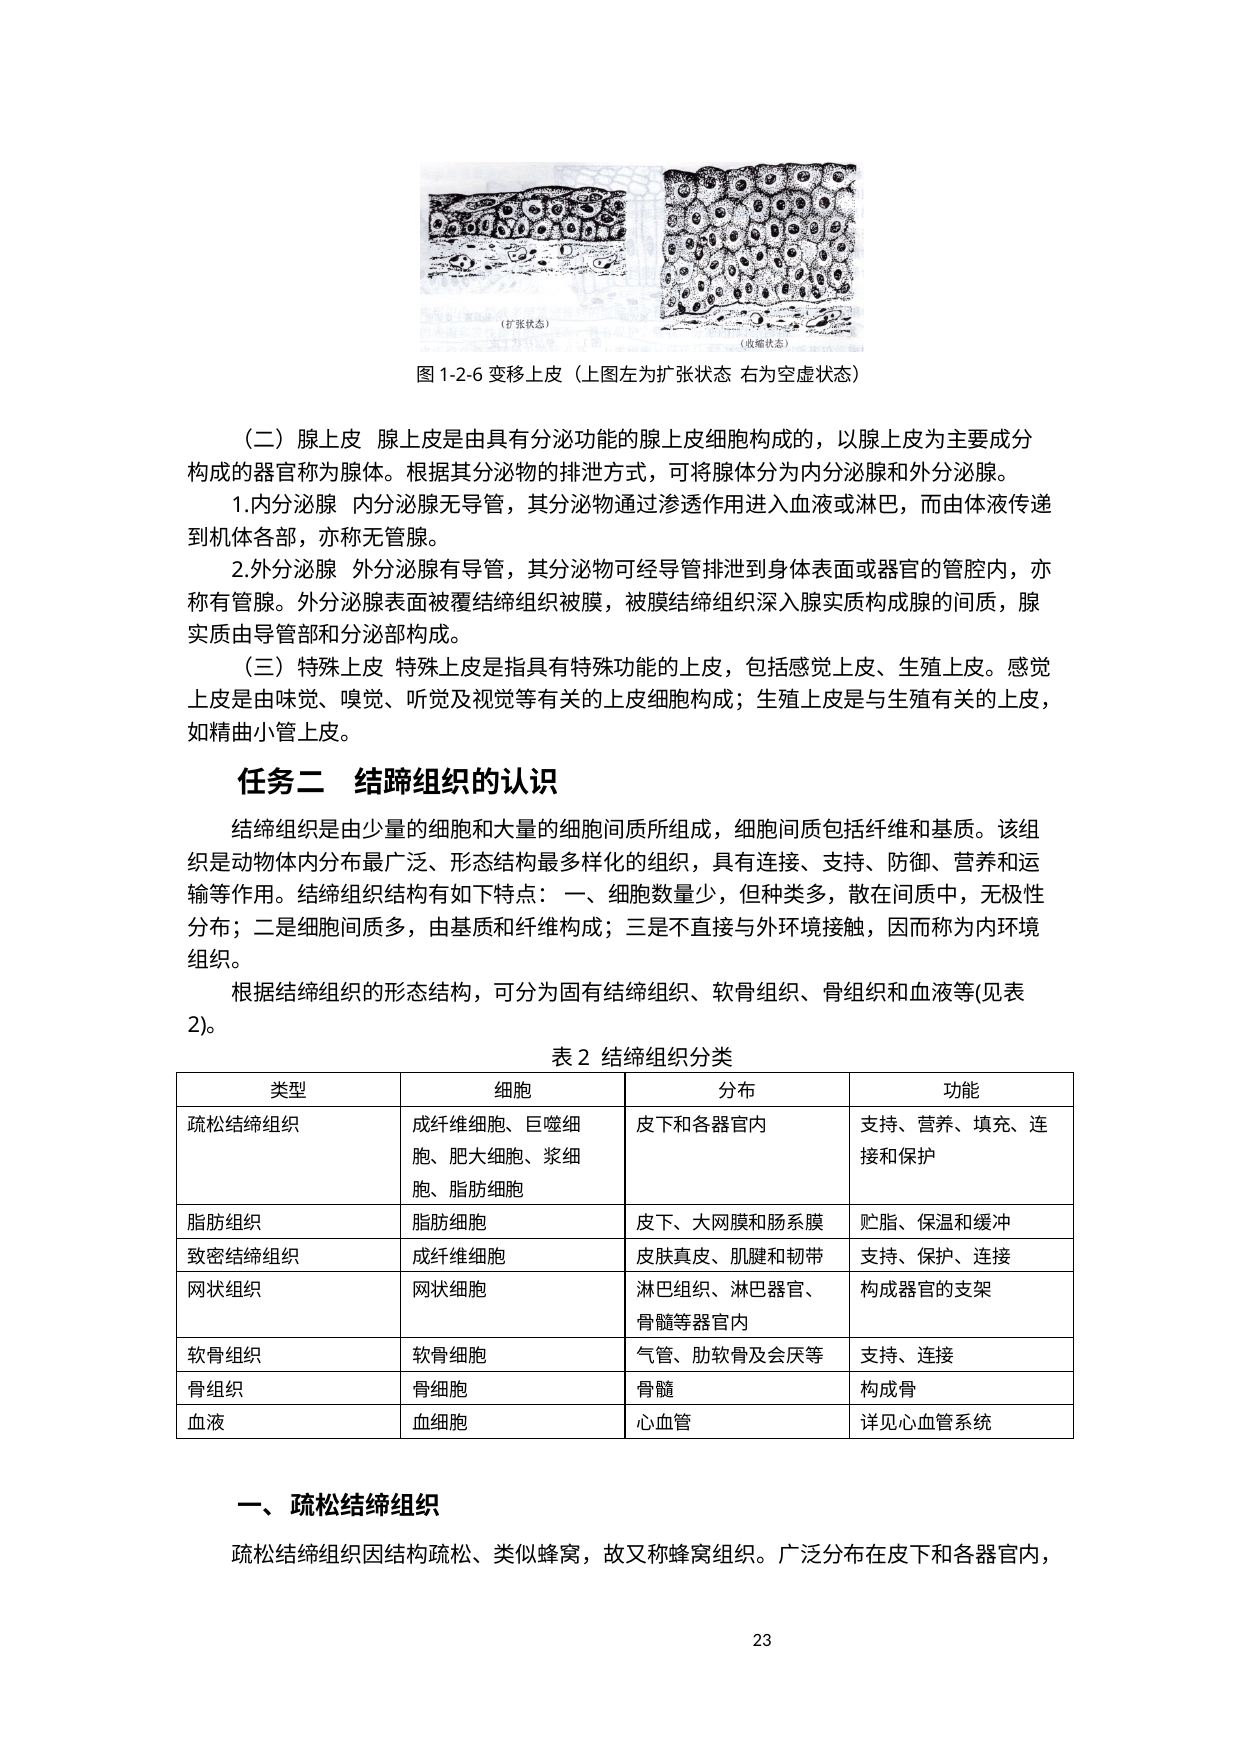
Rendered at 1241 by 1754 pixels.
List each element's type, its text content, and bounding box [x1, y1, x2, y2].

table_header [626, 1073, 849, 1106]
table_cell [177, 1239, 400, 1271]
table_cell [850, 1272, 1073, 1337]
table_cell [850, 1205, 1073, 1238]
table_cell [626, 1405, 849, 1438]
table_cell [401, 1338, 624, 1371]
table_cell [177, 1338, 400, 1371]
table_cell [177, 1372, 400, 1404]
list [187, 1536, 1053, 1569]
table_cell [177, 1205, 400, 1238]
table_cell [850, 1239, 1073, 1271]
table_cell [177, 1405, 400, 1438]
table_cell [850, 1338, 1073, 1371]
list （二）腺上皮 腺上皮是由具有分泌功能的腺上皮细胞构成的，以腺上皮为主要成分构成的器官称为腺体。根据其分泌物的排泄方式，可将腺体分为内分泌腺和外分泌腺。 [187, 422, 1053, 487]
list （三）特殊上皮 特殊上皮是指具有特殊功能的上皮，包括感觉上皮、生殖上皮。感觉上皮是由味觉、嗅觉、听觉及视觉等有关的上皮细胞构成；生殖上皮是与生殖有关的上皮，如精曲小管上皮。 [187, 649, 1053, 747]
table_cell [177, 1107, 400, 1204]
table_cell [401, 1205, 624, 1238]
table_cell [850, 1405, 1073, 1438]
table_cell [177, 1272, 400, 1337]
list 表2 结缔组织分类 [187, 1039, 1053, 1072]
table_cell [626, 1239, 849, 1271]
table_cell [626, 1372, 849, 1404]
text 任务二 结蹄组织的认识 [187, 747, 1053, 812]
list 疏松结缔组织 [237, 1471, 1053, 1536]
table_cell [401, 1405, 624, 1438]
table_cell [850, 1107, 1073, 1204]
list 2.外分泌腺 外分泌腺有导管，其分泌物可经导管排泄到身体表面或器官的管腔内，亦称有管腺。外分泌腺表面被覆结缔组织被膜，被膜结缔组织深入腺实质构成腺的间质，腺实质由导管部和分泌部构成。 [187, 552, 1053, 649]
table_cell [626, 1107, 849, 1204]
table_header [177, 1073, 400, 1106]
picture [420, 162, 864, 352]
list 1.内分泌腺 内分泌腺无导管，其分泌物通过渗透作用进入血液或淋巴，而由体液传递到机体各部，亦称无管腺。 [187, 487, 1053, 552]
list 图1-2-6 变移上皮（上图左为扩张状态 右为空虚状态） [187, 357, 1053, 389]
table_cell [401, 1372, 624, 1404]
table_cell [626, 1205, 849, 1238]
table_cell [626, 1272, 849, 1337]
list 根据结缔组织的形态结构，可分为固有结缔组织、软骨组织、骨组织和血液等(见表2)。 [187, 974, 1053, 1039]
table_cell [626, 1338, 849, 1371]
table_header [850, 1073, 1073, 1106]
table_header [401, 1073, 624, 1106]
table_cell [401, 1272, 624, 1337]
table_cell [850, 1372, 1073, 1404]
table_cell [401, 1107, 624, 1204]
list 结缔组织是由少量的细胞和大量的细胞间质所组成，细胞间质包括纤维和基质。该组织是动物体内分布最广泛、形态结构最多样化的组织，具有连接、支持、防御、营养和运输等作用。结缔组织结构有如下特点： 一、细胞数量少，但种类多，散在间质中，无极性分布；二是细胞间质多，由基质和纤维构成；三是不直接与外环境接触，因而称为内环境组织。 [187, 812, 1053, 974]
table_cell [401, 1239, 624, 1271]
